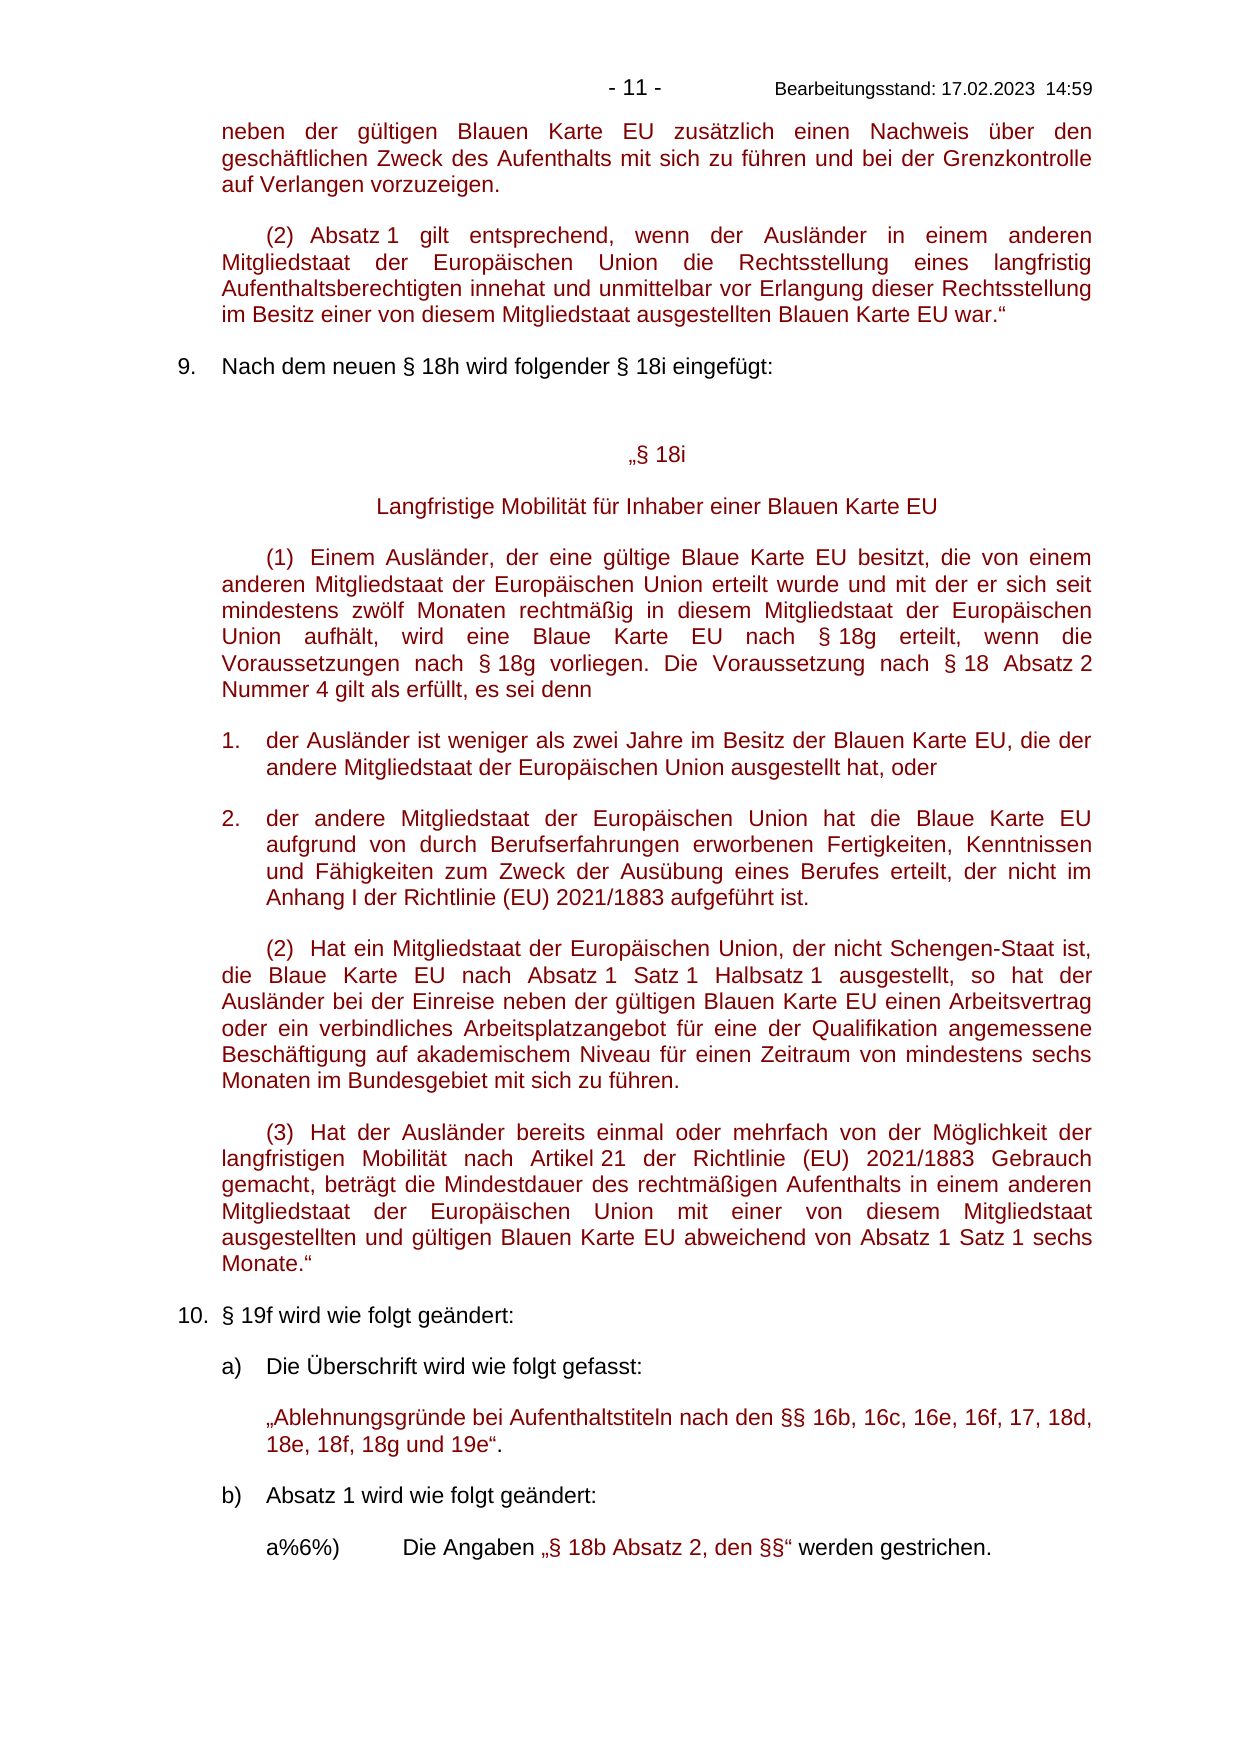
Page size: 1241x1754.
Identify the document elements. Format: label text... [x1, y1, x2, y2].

text Die Überschrift wird wie folgt gefasst: [221, 1353, 1093, 1379]
list Hat ein Mitgliedstaat der Europäischen Union, der nicht Schengen-Staat ist, die Blaue Karte EU nach Absatz 1 Satz 1 Halbsatz 1 ausgestellt, so hat der Ausländer bei der Einreise neben der gültigen Blauen Karte EU einen Arbeitsvertrag oder ein verbindliches Arbeitsplatzangebot für eine der Qualifikation angemessene Beschäftigung auf akademischem Niveau für einen Zeitraum von mindestens sechs Monaten im Bundesgebiet mit sich zu führen. [221, 935, 1093, 1093]
list Einem Ausländer, der eine gültige Blaue Karte EU besitzt, die von einem anderen Mitgliedstaat der Europäischen Union erteilt wurde und mit der er sich seit mindestens zwölf Monaten rechtmäßig in diesem Mitgliedstaat der Europäischen Union aufhält, wird eine Blaue Karte EU nach § 18g erteilt, wenn die Voraussetzungen nach § 18g vorliegen. Die Voraussetzung nach § 18 Absatz 2 Nummer 4 gilt als erfüllt, es sei denn [221, 544, 1093, 702]
text Nach dem neuen § 18h wird folgender § 18i eingefügt: [177, 353, 1093, 379]
list Absatz 1 gilt entsprechend, wenn der Ausländer in einem anderen Mitgliedstaat der Europäischen Union die Rechtsstellung eines langfristig Aufenthaltsberechtigten innehat und unmittelbar vor Erlangung dieser Rechtsstellung im Besitz einer von diesem Mitgliedstaat ausgestellten Blauen Karte EU war.“ [221, 222, 1093, 328]
text der andere Mitgliedstaat der Europäischen Union hat die Blaue Karte EU aufgrund von durch Berufserfahrungen erworbenen Fertigkeiten, Kenntnissen und Fähigkeiten zum Zweck der Ausübung eines Berufes erteilt, der nicht im Anhang I der Richtlinie (EU) 2021/1883 aufgeführt ist. [221, 805, 1093, 910]
text § 19f wird wie folgt geändert: [177, 1302, 1093, 1328]
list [221, 118, 1093, 197]
text Absatz 1 wird wie folgt geändert: [221, 1482, 1093, 1508]
list Hat der Ausländer bereits einmal oder mehrfach von der Möglichkeit der langfristigen Mobilität nach Artikel 21 der Richtlinie (EU) 2021/1883 Gebrauch gemacht, beträgt die Mindestdauer des rechtmäßigen Aufenthalts in einem anderen Mitgliedstaat der Europäischen Union mit einer von diesem Mitgliedstaat ausgestellten und gültigen Blauen Karte EU abweichend von Absatz 1 Satz 1 sechs Monate.“ [221, 1118, 1093, 1277]
text Langfristige Mobilität für Inhaber einer Blauen Karte EU [221, 493, 1093, 519]
text Die Angaben „§ 18b Absatz 2, den §§“ werden gestrichen. [266, 1533, 1093, 1560]
text „§ 18i [221, 441, 1093, 468]
text „Ablehnungsgründe bei Aufenthaltstiteln nach den §§ 16b, 16c, 16e, 16f, 17, 18d, 18e, 18f, 18g und 19e“. [266, 1404, 1093, 1457]
text der Ausländer ist weniger als zwei Jahre im Besitz der Blauen Karte EU, die der andere Mitgliedstaat der Europäischen Union ausgestellt hat, oder [221, 727, 1093, 780]
